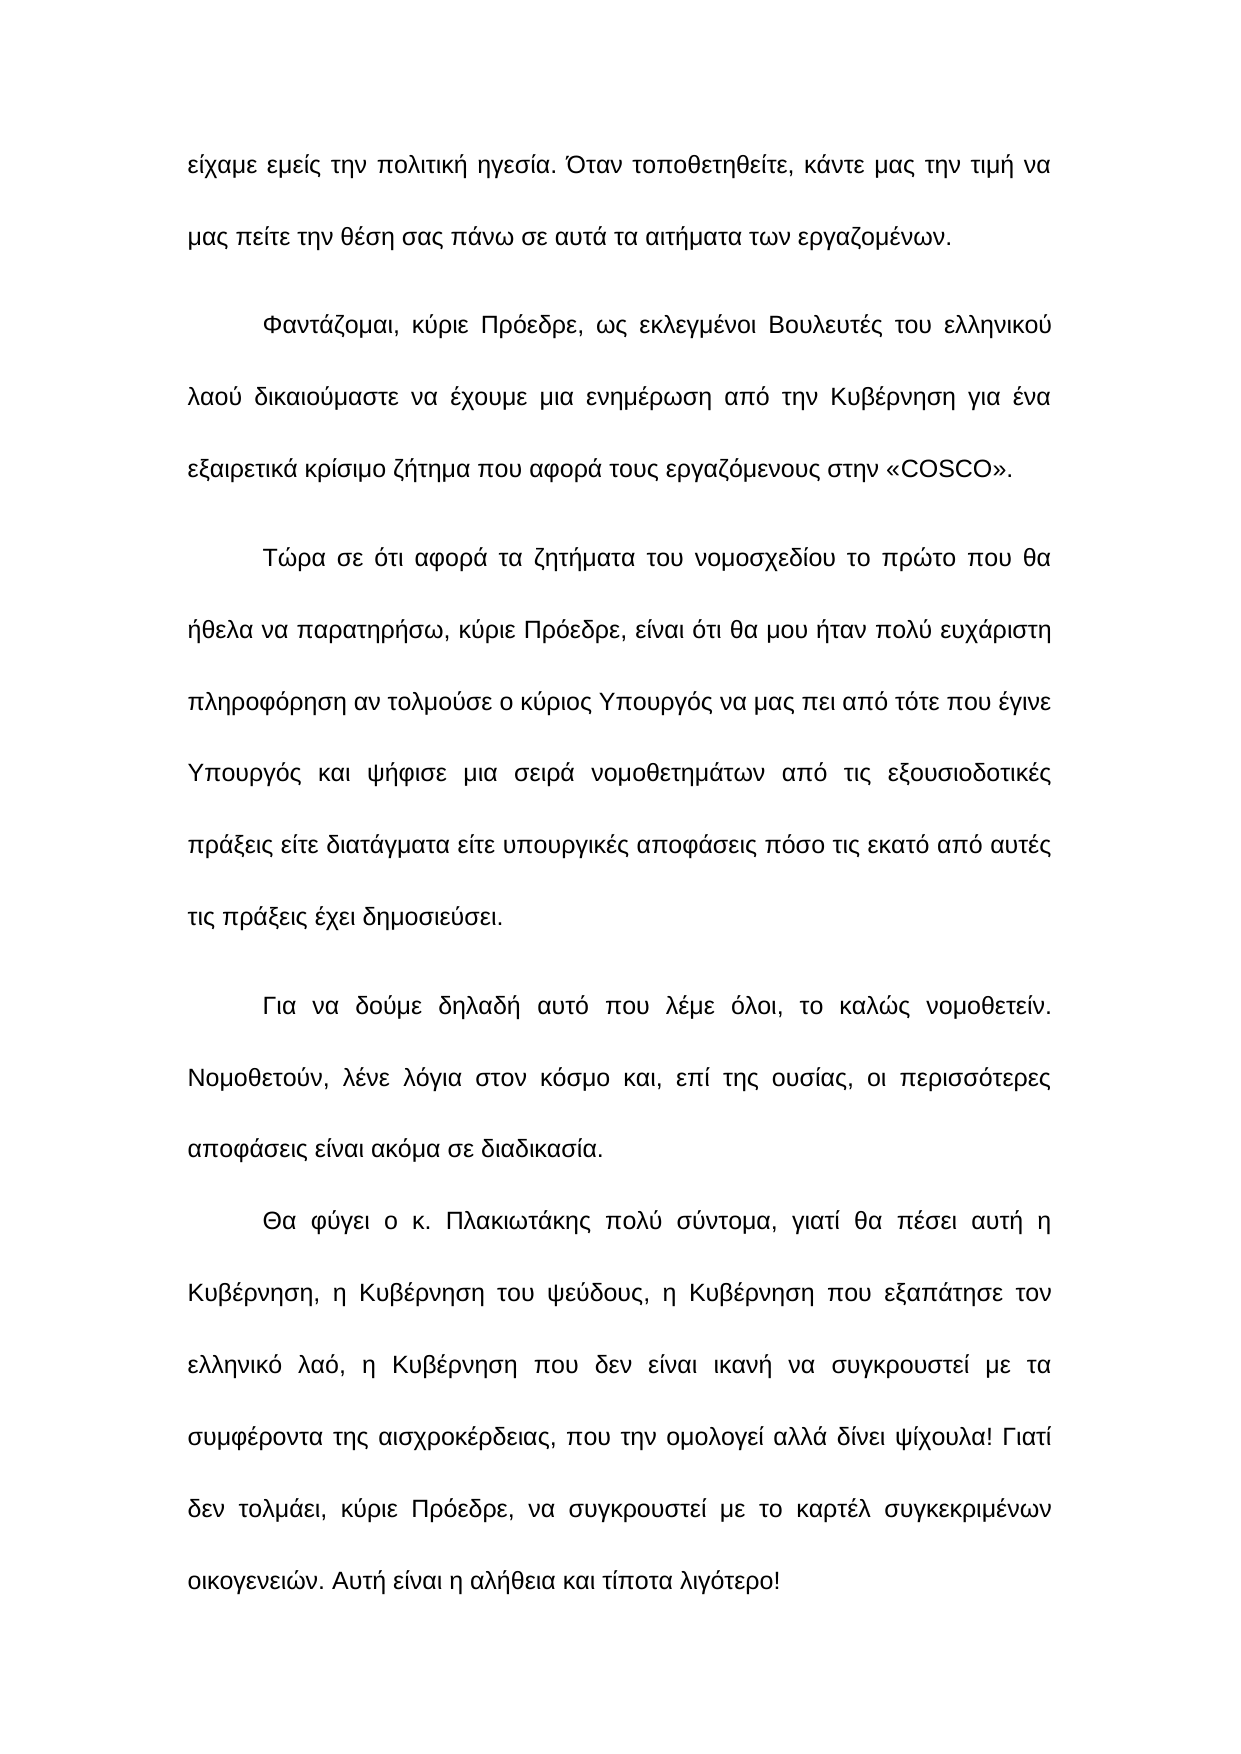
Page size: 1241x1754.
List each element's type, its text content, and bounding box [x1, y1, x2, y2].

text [187, 150, 1053, 251]
text Θα φύγει ο κ. Πλακιωτάκης πολύ σύντομα, γιατί θα πέσει αυτή η Κυβέρνηση, η Κυβέρνηση του ψεύδους, η Κυβέρνηση που εξαπάτησε τον ελληνικό λαό, η Κυβέρνηση που δεν είναι ικανή να συγκρουστεί με τα συμφέροντα της αισχροκέρδειας, που την ομολογεί αλλά δίνει ψίχουλα! Γιατί δεν τολμάει, κύριε Πρόεδρε, να συγκρουστεί με το καρτέλ συγκεκριμένων οικογενειών. Αυτή είναι η αλήθεια και τίποτα λιγότερο! [187, 1206, 1053, 1594]
text Τώρα σε ότι αφορά τα ζητήματα του νομοσχεδίου το πρώτο που θα ήθελα να παρατηρήσω, κύριε Πρόεδρε, είναι ότι θα μου ήταν πολύ ευχάριστη πληροφόρηση αν τολμούσε ο κύριος Υπουργός να μας πει από τότε που έγινε Υπουργός και ψήφισε μια σειρά νομοθετημάτων από τις εξουσιοδοτικές πράξεις είτε διατάγματα είτε υπουργικές αποφάσεις πόσο τις εκατό από αυτές τις πράξεις έχει δημοσιεύσει. [187, 543, 1053, 931]
text Φαντάζομαι, κύριε Πρόεδρε, ως εκλεγμένοι Βουλευτές του ελληνικού λαού δικαιούμαστε να έχουμε μια ενημέρωση από την Κυβέρνηση για ένα εξαιρετικά κρίσιμο ζήτημα που αφορά τους εργαζόμενους στην «COSCO». [187, 310, 1053, 483]
text Για να δούμε δηλαδή αυτό που λέμε όλοι, το καλώς νομοθετείν. Νομοθετούν, λένε λόγια στον κόσμο και, επί της ουσίας, οι περισσότερες αποφάσεις είναι ακόμα σε διαδικασία. [187, 991, 1053, 1163]
